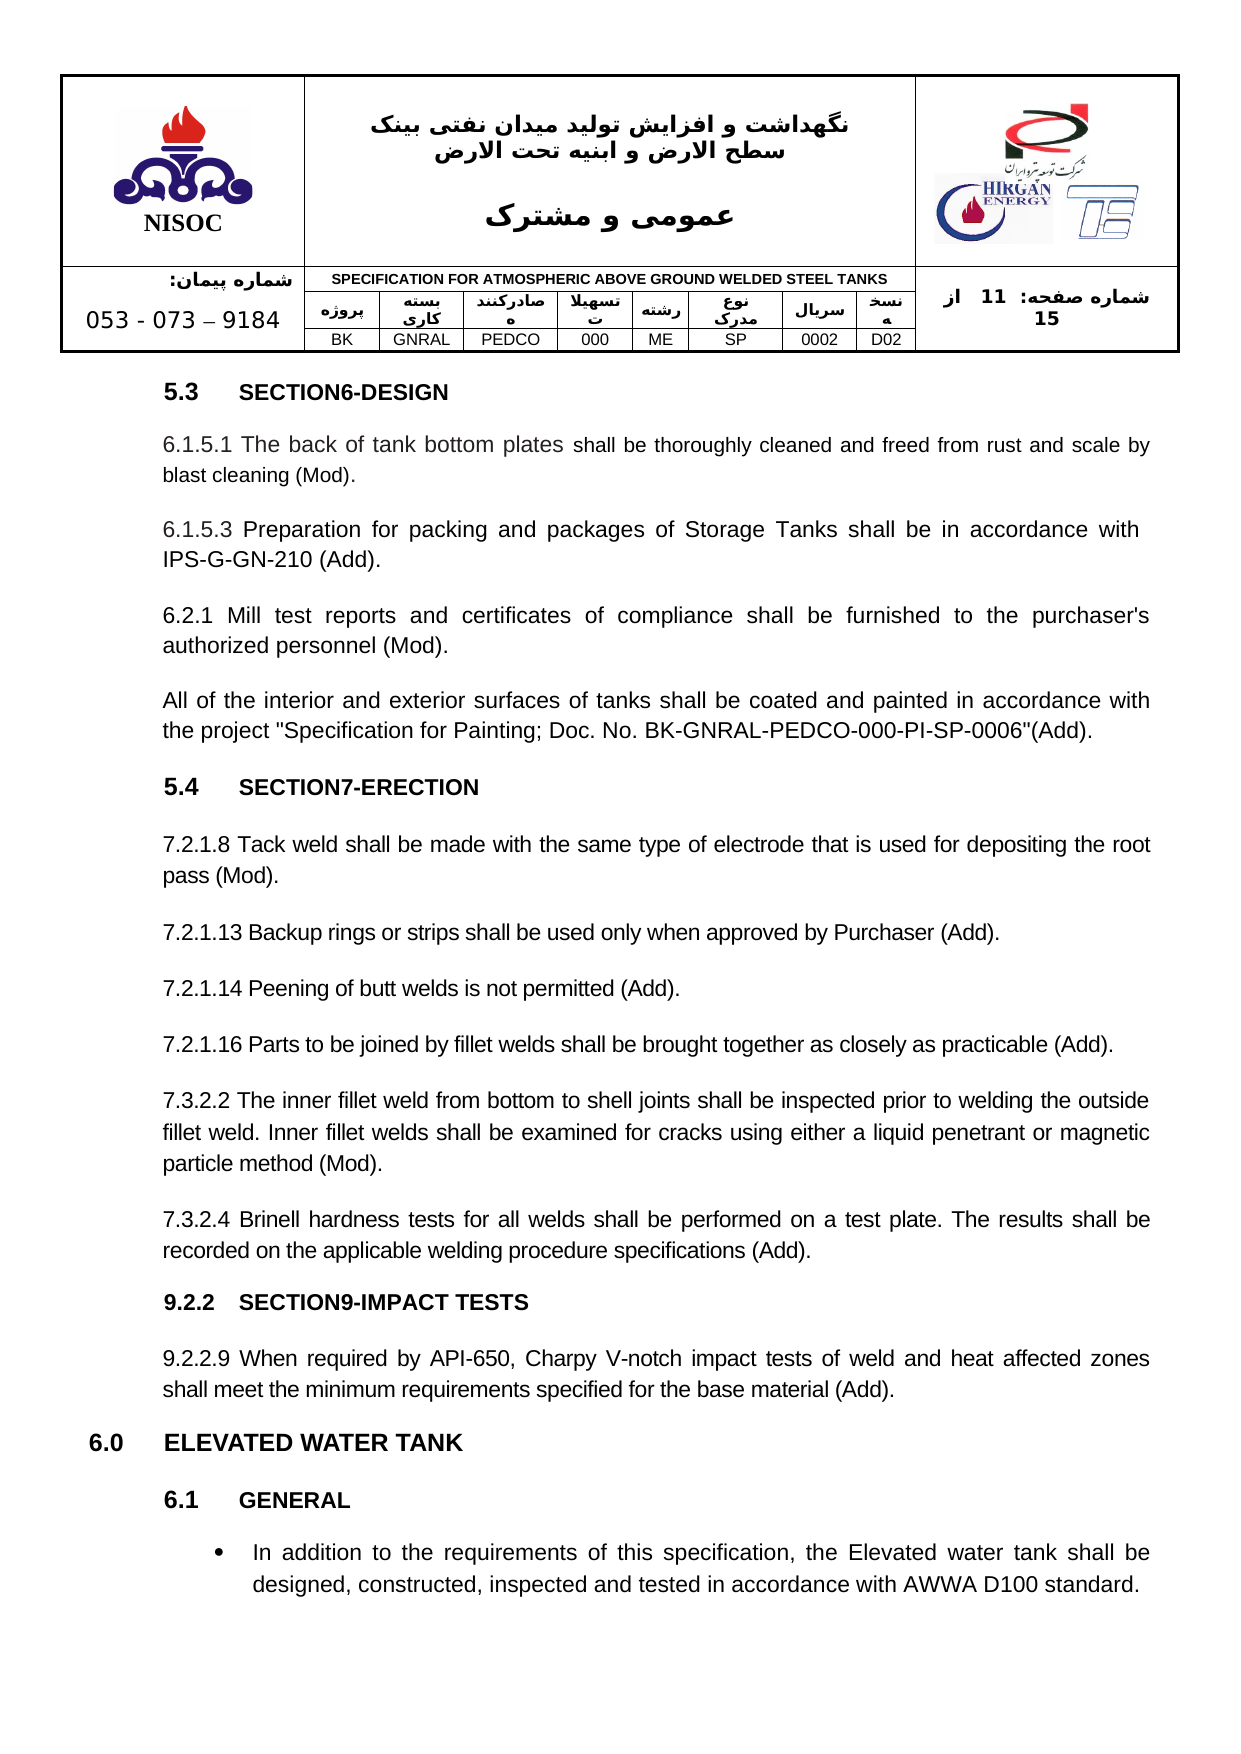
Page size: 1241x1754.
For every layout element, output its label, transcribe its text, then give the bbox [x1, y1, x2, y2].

subtitle section6-design [164, 377, 1152, 406]
picture [113, 106, 253, 208]
text 7.2.1.14 Peening of butt welds is not permitted (Add). [162, 970, 1152, 1001]
text 7.3.2.2 The inner fillet weld from bottom to shell joints shall be inspected prior to welding the outside fillet weld. Inner fillet welds shall be examined for cracks using either a liquid penetrant or magnetic particle method (Mod). [162, 1082, 1152, 1176]
text 7.2.1.16 Parts to be joined by fillet welds shall be brought together as closely as practicable (Add). [162, 1026, 1152, 1057]
text All of the interior and exterior surfaces of tanks shall be coated and painted in accordance with the project "Specification for Painting; Doc. No. BK-GNRAL-PEDCO-000-PI-SP-0006"(Add). [162, 687, 1152, 743]
subtitle section7-ERECTION [164, 772, 1152, 801]
list In addition to the requirements of this specification, the Elevated water tank shall be designed, constructed, inspected and tested in accordance with AWWA D100 standard. [215, 1539, 1152, 1597]
subtitle General [164, 1486, 1152, 1514]
subtitle section9-impact tests [164, 1289, 1152, 1315]
picture [934, 103, 1089, 244]
text 6.2.1 Mill test reports and certificates of compliance shall be furnished to the purchaser's authorized personnel (Mod). [162, 602, 1152, 658]
text 7.3.2.4 Brinell hardness tests for all welds shall be performed on a test plate. The results shall be recorded on the applicable welding procedure specifications (Add). [162, 1201, 1152, 1264]
subtitle Elevated Water Tank [89, 1427, 1152, 1456]
text 6.1.5.3 Preparation for packing and packages of Storage Tanks shall be in accordance with IPS-G-GN-210 (Add). [162, 516, 1152, 573]
text 7.2.1.13 Backup rings or strips shall be used only when approved by Purchaser (Add). [162, 914, 1152, 945]
text 6.1.5.1 The back of tank bottom plates shall be thoroughly cleaned and freed from rust and scale by blast cleaning (Mod). [162, 431, 1152, 487]
text 7.2.1.8 Tack weld shall be made with the same type of electrode that is used for depositing the root pass (Mod). [162, 826, 1152, 889]
text 9.2.2.9 When required by API-650, Charpy V-notch impact tests of weld and heat affected zones shall meet the minimum requirements specified for the base material (Add). [162, 1340, 1152, 1402]
